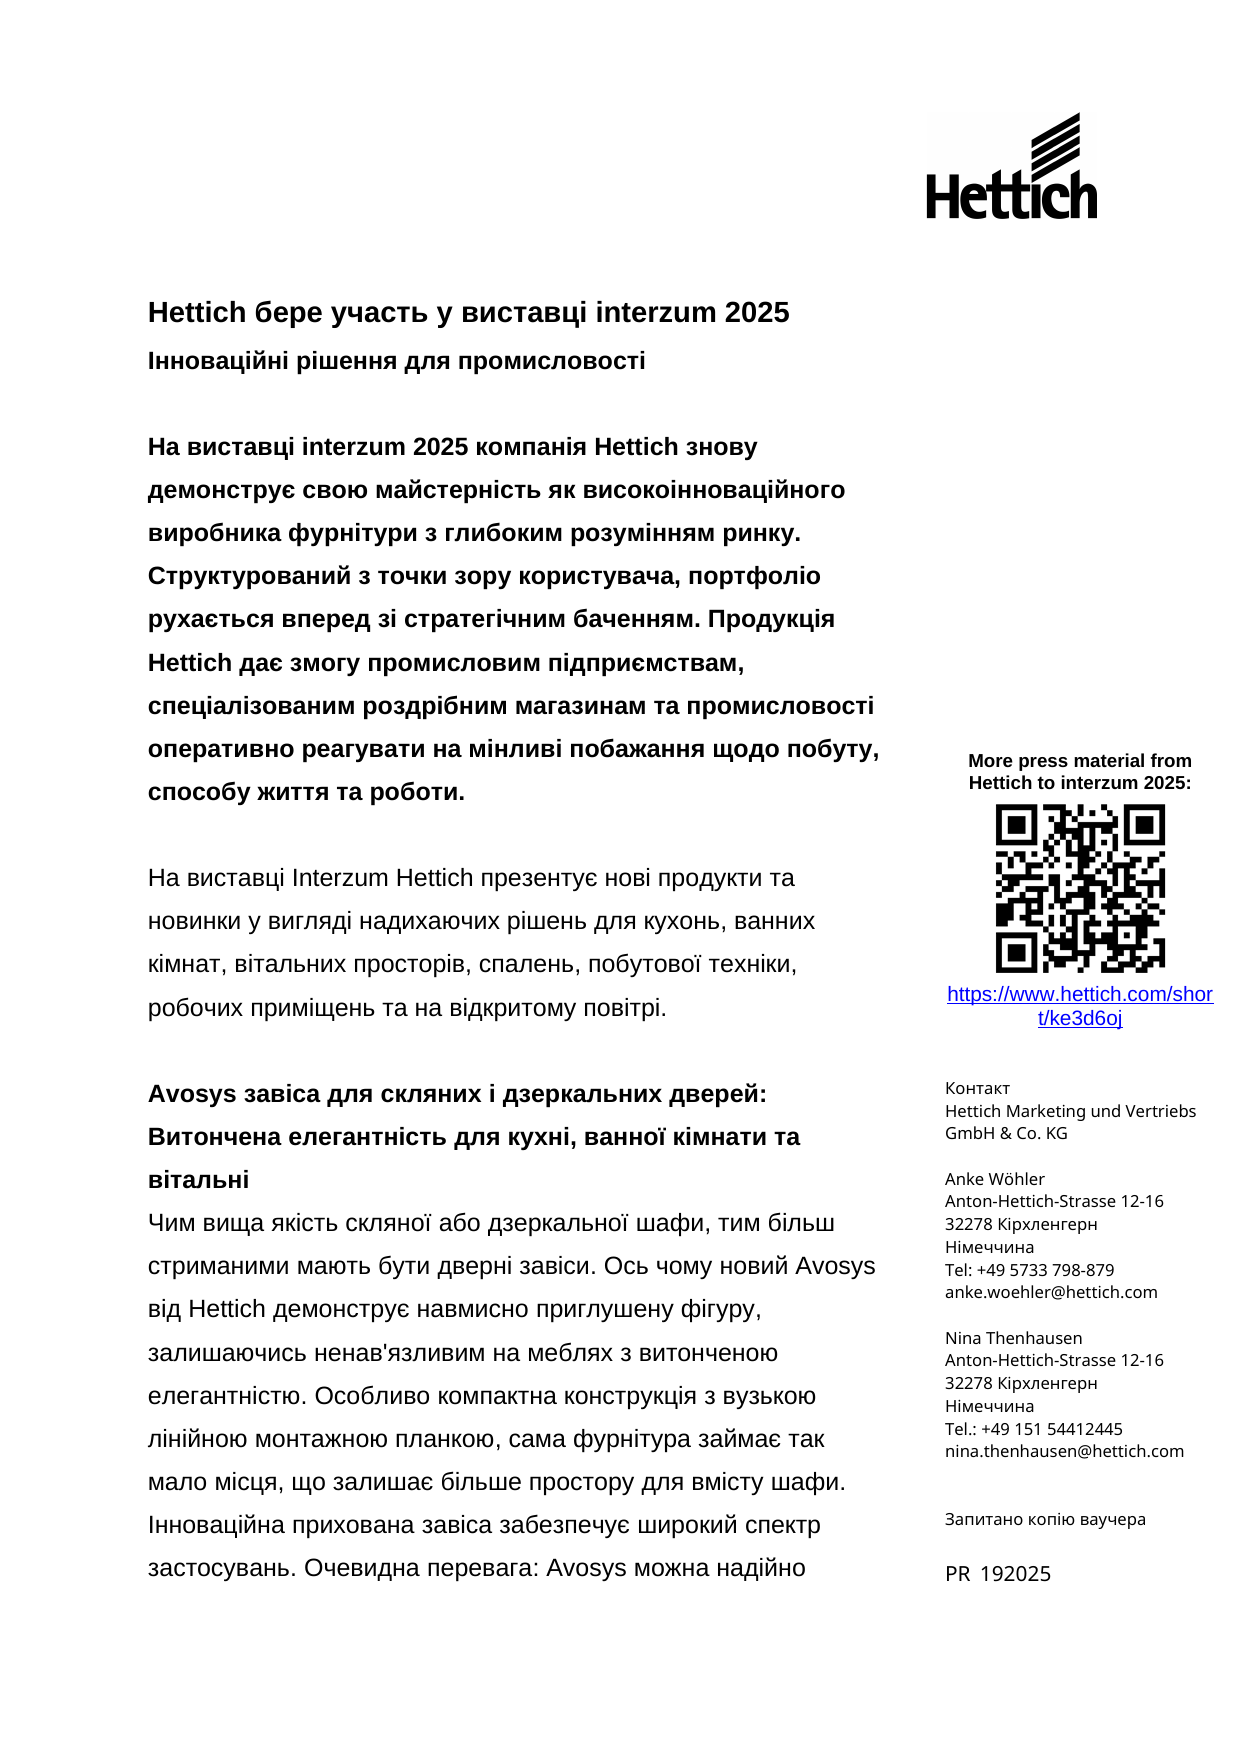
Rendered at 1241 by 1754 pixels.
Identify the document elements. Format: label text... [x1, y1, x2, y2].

text Hettich бере участь у виставці interzum 2025 [148, 295, 886, 329]
picture [926, 112, 1097, 219]
text На виставці Interzum Hettich презентує нові продукти та новинки у вигляді надихаючих рішень для кухонь, ванних кімнат, вітальних просторів, спалень, побутової техніки, робочих приміщень та на відкритому повітрі. [148, 863, 886, 1021]
text Витончена елегантність для кухні, ванної кімнати та вітальні [148, 1122, 886, 1194]
text На виставці interzum 2025 компанія Hettich знову демонструє свою майстерність як високоінноваційного виробника фурнітури з глибоким розумінням ринку. Структурований з точки зору користувача, портфоліо рухається вперед зі стратегічним баченням. Продукція Hettich дає змогу промисловим підприємствам, спеціалізованим роздрібним магазинам та промисловості оперативно реагувати на мінливі побажання щодо побуту, способу життя та роботи. [148, 432, 886, 806]
text Інноваційні рішення для промисловості [148, 346, 886, 374]
text Avosys завіса для скляних і дзеркальних дверей: [148, 1079, 886, 1107]
